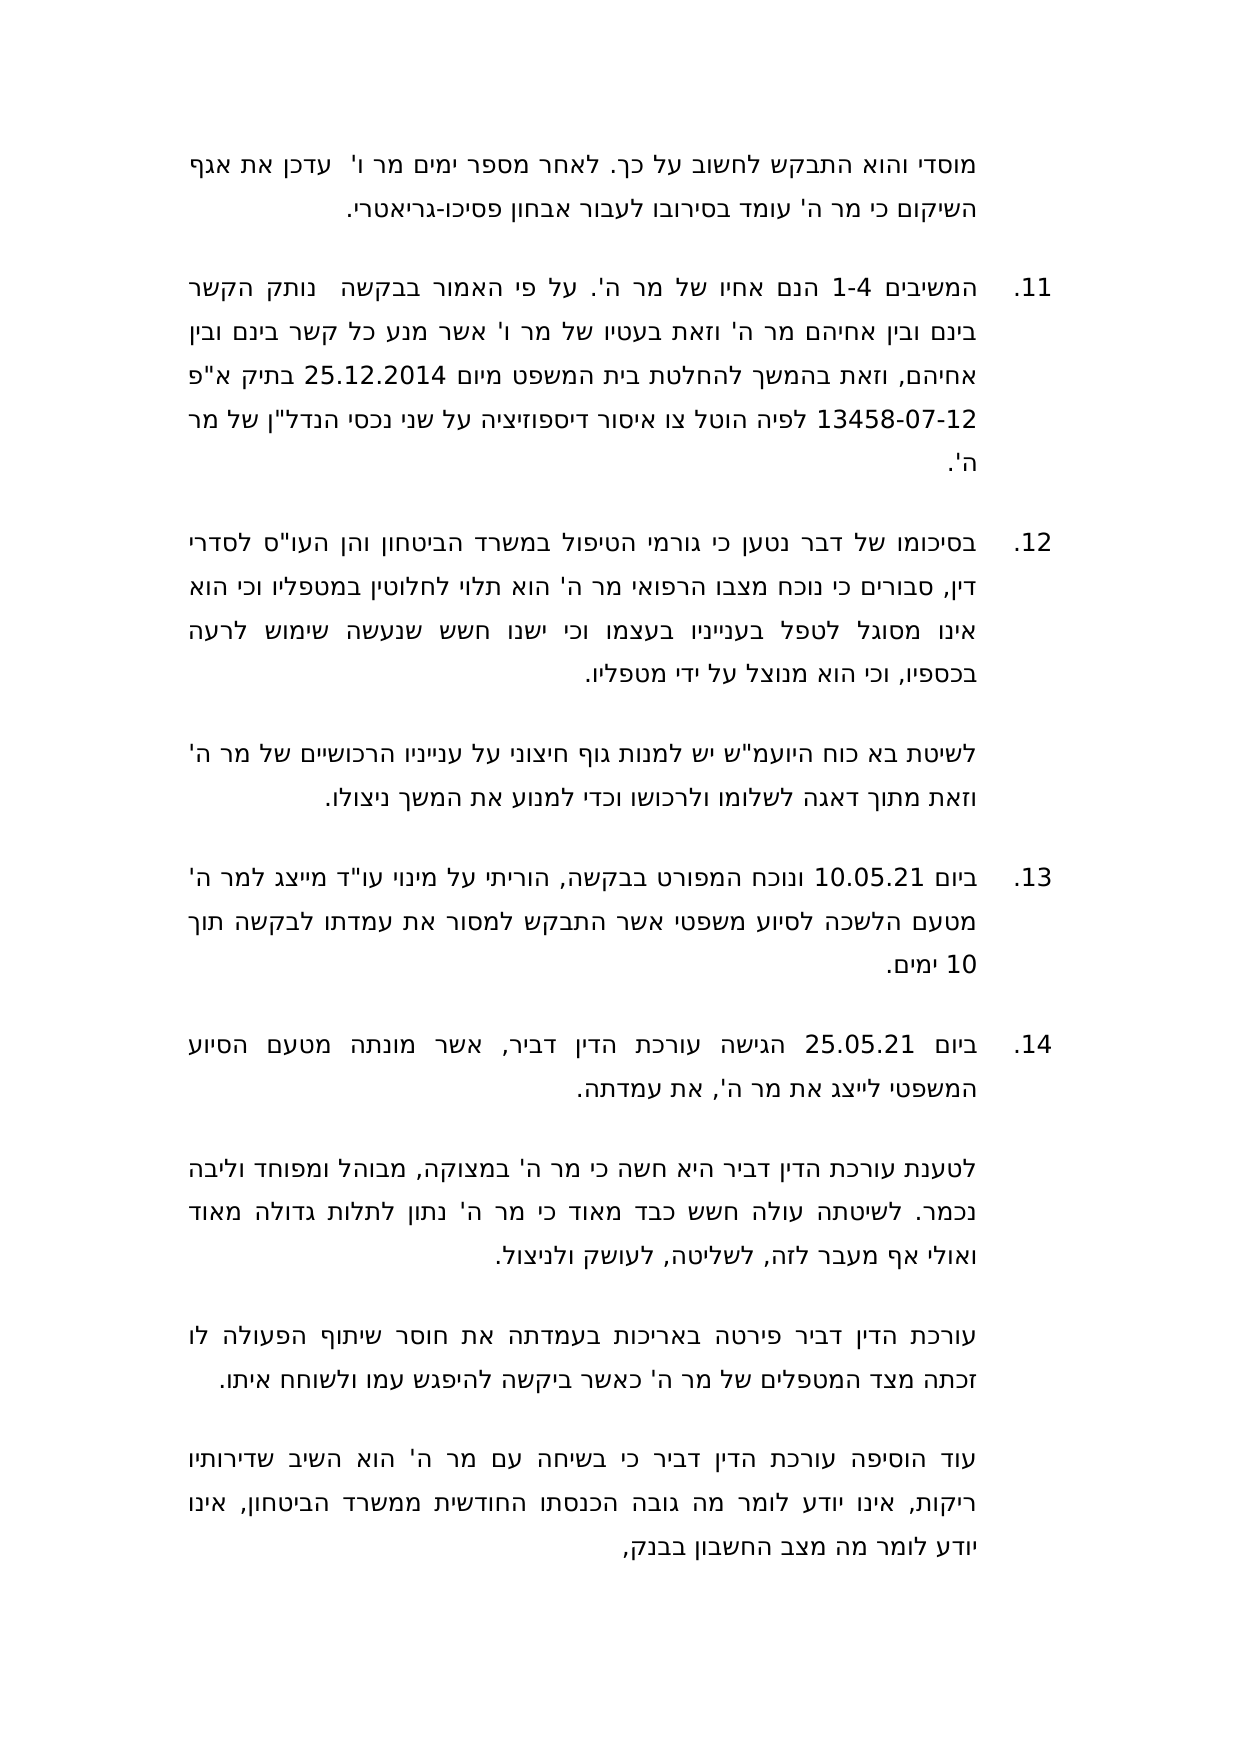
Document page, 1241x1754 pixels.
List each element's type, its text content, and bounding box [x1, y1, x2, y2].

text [187, 150, 1053, 223]
text 14. ביום 25.05.21 הגישה עורכת הדין דביר, אשר מונתה מטעם הסיוע המשפטי לייצג את מר ה', את עמדתה. [187, 1030, 1053, 1103]
text עוד הוסיפה עורכת הדין דביר כי בשיחה עם מר ה' הוא השיב שדירותיו ריקות, אינו יודע לומר מה גובה הכנסתו החודשית ממשרד הביטחון, אינו יודע לומר מה מצב החשבון בבנק, [187, 1444, 978, 1561]
text לטענת עורכת הדין דביר היא חשה כי מר ה' במצוקה, מבוהל ומפוחד וליבה נכמר. לשיטתה עולה חשש כבד מאוד כי מר ה' נתון לתלות גדולה מאוד ואולי אף מעבר לזה, לשליטה, לעושק ולניצול. [187, 1154, 978, 1270]
text עורכת הדין דביר פירטה באריכות בעמדתה את חוסר שיתוף הפעולה לו זכתה מצד המטפלים של מר ה' כאשר ביקשה להיפגש עמו ולשוחח איתו. [187, 1321, 978, 1394]
text 13. ביום 10.05.21 ונוכח המפורט בבקשה, הוריתי על מינוי עו"ד מייצג למר ה' מטעם הלשכה לסיוע משפטי אשר התבקש למסור את עמדתו לבקשה תוך 10 ימים. [187, 863, 1053, 979]
text לשיטת בא כוח היועמ"ש יש למנות גוף חיצוני על ענייניו הרכושיים של מר ה' וזאת מתוך דאגה לשלומו ולרכושו וכדי למנוע את המשך ניצולו. [187, 739, 1053, 812]
text 11. המשיבים 1-4 הנם אחיו של מר ה'. על פי האמור בבקשה נותק הקשר בינם ובין אחיהם מר ה' וזאת בעטיו של מר ו' אשר מנע כל קשר בינם ובין אחיהם, וזאת בהמשך להחלטת בית המשפט מיום 25.12.2014 בתיק א"פ 13458-07-12 לפיה הוטל צו איסור דיספוזיציה על שני נכסי הנדל"ן של מר ה'. [187, 273, 1053, 478]
text 12. בסיכומו של דבר נטען כי גורמי הטיפול במשרד הביטחון והן העו"ס לסדרי דין, סבורים כי נוכח מצבו הרפואי מר ה' הוא תלוי לחלוטין במטפליו וכי הוא אינו מסוגל לטפל בענייניו בעצמו וכי ישנו חשש שנעשה שימוש לרעה בכספיו, וכי הוא מנוצל על ידי מטפליו. [187, 528, 1053, 689]
